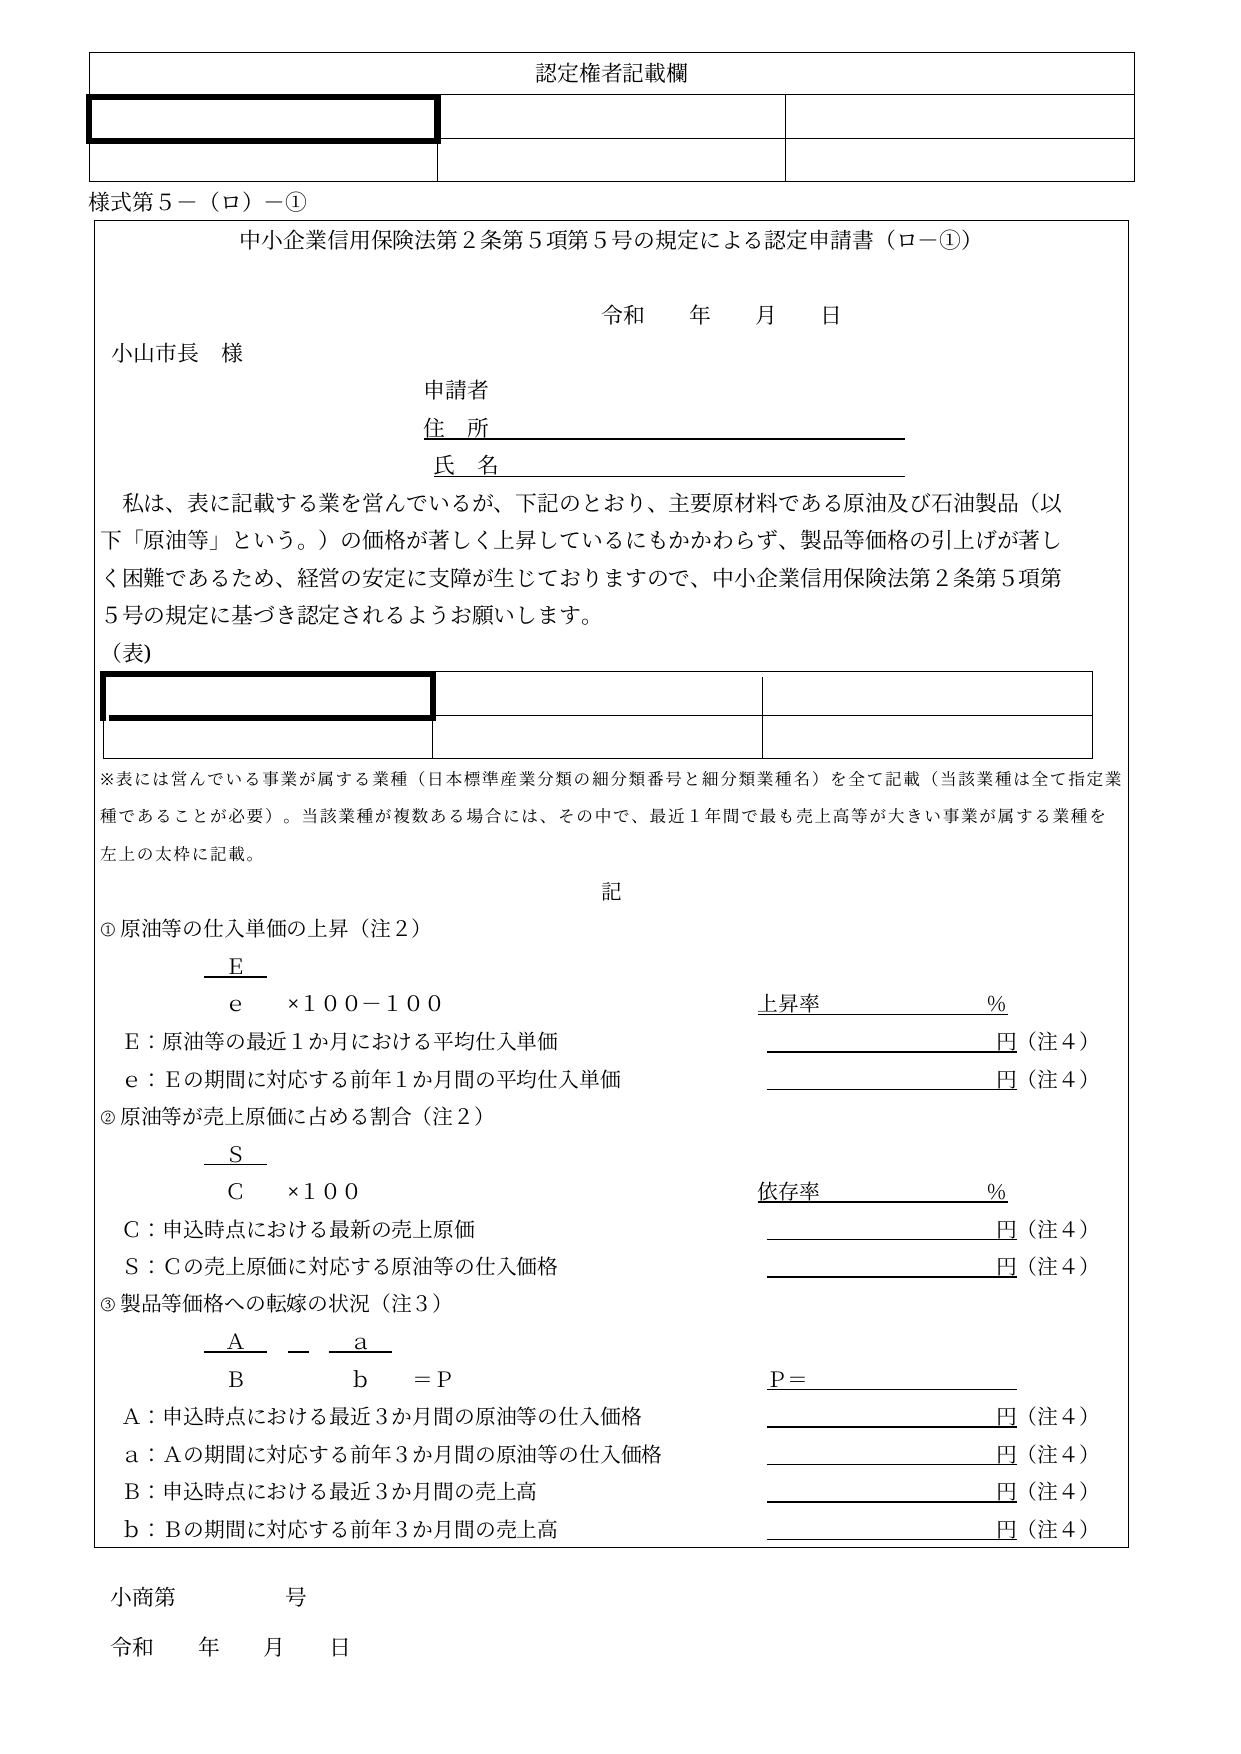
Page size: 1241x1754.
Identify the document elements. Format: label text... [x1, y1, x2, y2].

table_cell [441, 95, 785, 137]
text 小商第 号 [89, 1585, 1152, 1610]
table_header 認定権者記載欄 [90, 53, 1134, 94]
table_header 中小企業信用保険法第２条第５項第５号の規定による認定申請書（ロ－①） 令和 年 月 日 小山市長 様 申請者 住 所 氏 名 私は、表に記載する業を営んでいるが、下記のとおり、主要原材料である原油及び石油製品（以 下「原油等」という。）の価格が著しく上昇しているにもかかわらず、製品等価格の引上げが著しく困難であるため、経営の安定に支障が生じておりますので、中小企業信用保険法第２条第５項第５号の規定に基づき認定されるようお願いします。 （表) ※表には営んでいる事業が属する業種（日本標準産業分類の細分類番号と細分類業種名）を全て記載（当該業種は全て指定業種であることが必要）。当該業種が複数ある場合には、その中で、最近１年間で最も売上高等が大きい事業が属する業種を左上の太枠に記載。 記 原油等の仕入単価の上昇（注２） Ｅ ｅ ×１００－１００ 上昇率 ％ Ｅ：原油等の最近１か月における平均仕入単価 円（注４） ｅ：Ｅの期間に対応する前年１か月間の平均仕入単価 円（注４） 原油等が売上原価に占める割合（注２） Ｓ Ｃ ×１００ 依存率 ％ Ｃ：申込時点における最新の売上原価 円（注４） Ｓ：Ｃの売上原価に対応する原油等の仕入価格 円（注４） ③製品等価格への転嫁の状況（注３） Ａ ａ Ｂ ｂ ＝Ｐ Ｐ＝ Ａ：申込時点における最近３か月間の原油等の仕入価格 円（注４） ａ：Ａの期間に対応する前年３か月間の原油等の仕入価格 円（注４） Ｂ：申込時点における最近３か月間の売上高 円（注４） ｂ：Ｂの期間に対応する前年３か月間の売上高 円（注４） [95, 221, 1128, 1547]
table_cell [786, 139, 1134, 181]
text 令和 年 月 日 [89, 1635, 1152, 1660]
table_cell [92, 100, 434, 137]
table_cell [438, 139, 785, 181]
text 様式第５－（ロ）－① [89, 182, 1152, 220]
table_cell [90, 144, 437, 181]
table_cell [786, 95, 1134, 137]
